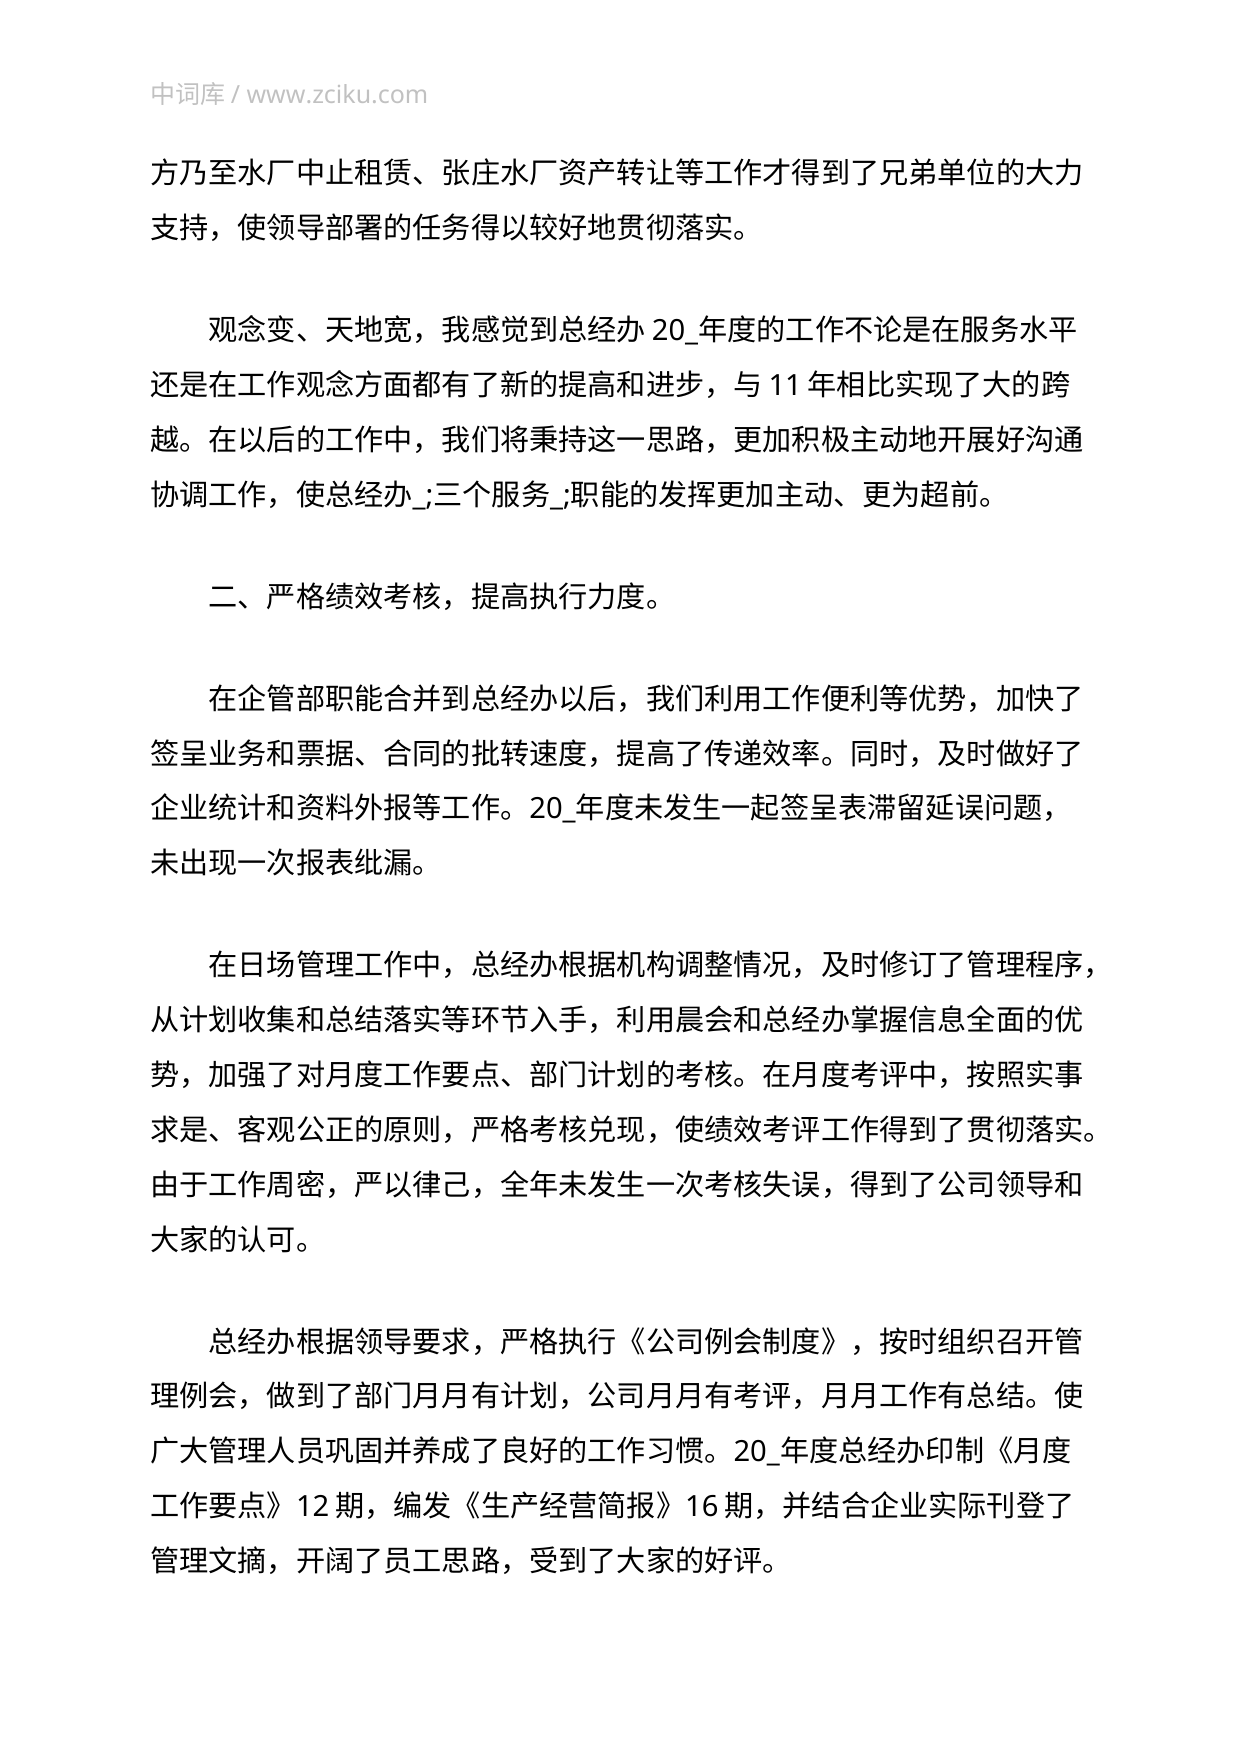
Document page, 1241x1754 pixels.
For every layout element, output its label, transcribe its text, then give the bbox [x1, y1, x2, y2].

text 在企管部职能合并到总经办以后，我们利用工作便利等优势，加快了签呈业务和票据、合同的批转速度，提高了传递效率。同时，及时做好了企业统计和资料外报等工作。20_年度未发生一起签呈表滞留延误问题，未出现一次报表纰漏。 [150, 675, 1090, 882]
text 在日场管理工作中，总经办根据机构调整情况，及时修订了管理程序，从计划收集和总结落实等环节入手，利用晨会和总经办掌握信息全面的优势，加强了对月度工作要点、部门计划的考核。在月度考评中，按照实事求是、客观公正的原则，严格考核兑现，使绩效考评工作得到了贯彻落实。由于工作周密，严以律己，全年未发生一次考核失误，得到了公司领导和大家的认可。 [150, 942, 1090, 1259]
text 观念变、天地宽，我感觉到总经办20_年度的工作不论是在服务水平还是在工作观念方面都有了新的提高和进步，与11年相比实现了大的跨越。在以后的工作中，我们将秉持这一思路，更加积极主动地开展好沟通协调工作，使总经办_;三个服务_;职能的发挥更加主动、更为超前。 [150, 307, 1090, 514]
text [150, 150, 1090, 247]
text 总经办根据领导要求，严格执行《公司例会制度》，按时组织召开管理例会，做到了部门月月有计划，公司月月有考评，月月工作有总结。使广大管理人员巩固并养成了良好的工作习惯。20_年度总经办印制《月度工作要点》12期，编发《生产经营简报》16期，并结合企业实际刊登了管理文摘，开阔了员工思路，受到了大家的好评。 [150, 1318, 1090, 1580]
text 二、严格绩效考核，提高执行力度。 [150, 573, 1090, 616]
